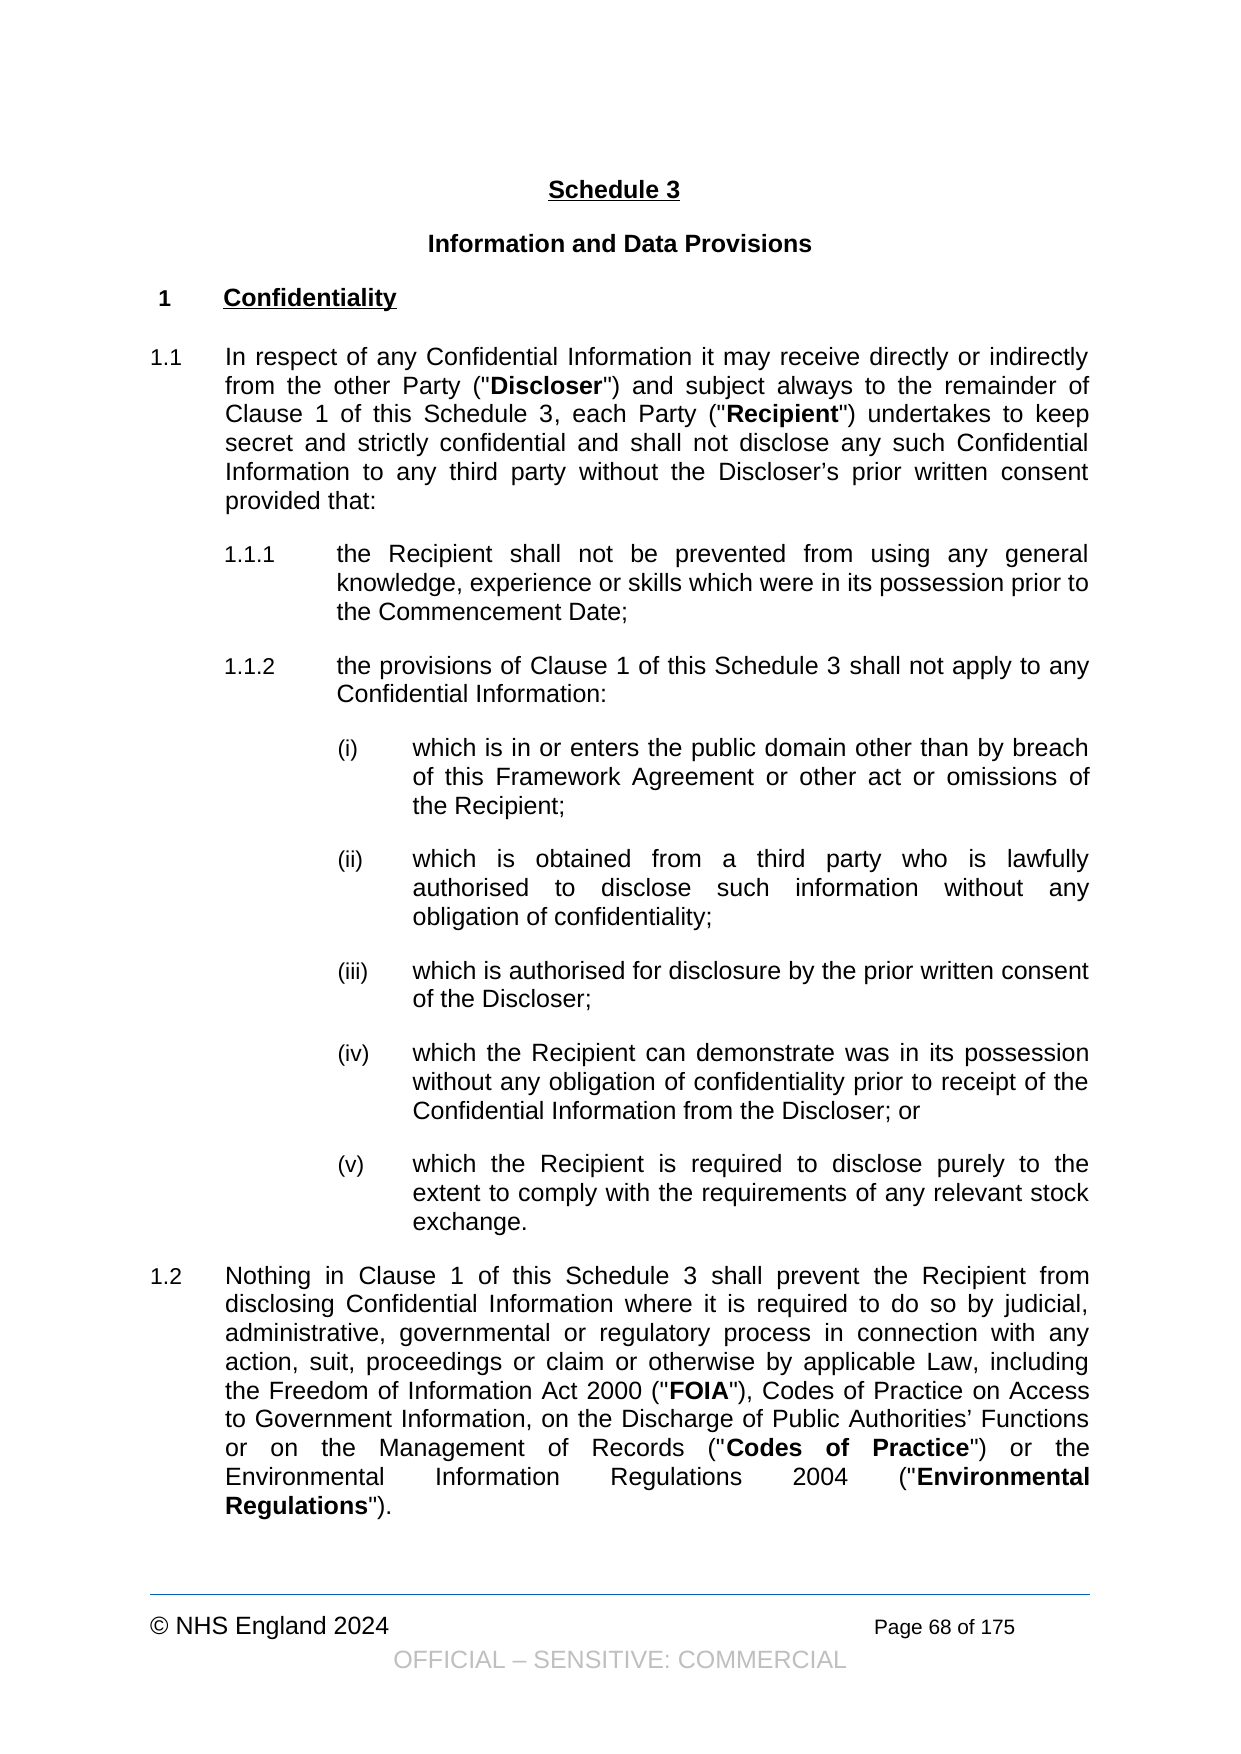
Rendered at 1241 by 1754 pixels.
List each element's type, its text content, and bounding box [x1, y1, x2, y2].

subtitle the provisions of Clause 1 of this Schedule 3 shall not apply to any Confidential Information: [224, 651, 1090, 708]
subtitle which is authorised for disclosure by the prior written consent of the Discloser; [337, 956, 1090, 1013]
subtitle Nothing in Clause 1 of this Schedule 3 shall prevent the Recipient from disclosing Confidential Information where it is required to do so by judicial, administrative, governmental or regulatory process in connection with any action, suit, proceedings or claim or otherwise by applicable Law, including the Freedom of Information Act 2000 ("FOIA"), Codes of Practice on Access to Government Information, on the Discharge of Public Authorities’ Functions or on the Management of Records ("Codes of Practice") or the Environmental Information Regulations 2004 ("Environmental Regulations"). [150, 1261, 1090, 1519]
list Schedule 3 [548, 175, 1090, 204]
subtitle In respect of any Confidential Information it may receive directly or indirectly from the other Party ("Discloser") and subject always to the remainder of Clause 1 of this Schedule 3, each Party ("Recipient") undertakes to keep secret and strictly confidential and shall not disclose any such Confidential Information to any third party without the Discloser’s prior written consent provided that: [150, 342, 1090, 514]
subtitle the Recipient shall not be prevented from using any general knowledge, experience or skills which were in its possession prior to the Commencement Date; [224, 539, 1090, 626]
subtitle which the Recipient can demonstrate was in its possession without any obligation of confidentiality prior to receipt of the Confidential Information from the Discloser; or [337, 1038, 1090, 1124]
subtitle which is in or enters the public domain other than by breach of this Framework Agreement or other act or omissions of the Recipient; [337, 733, 1090, 819]
subtitle Confidentiality [158, 282, 1090, 311]
subtitle which the Recipient is required to disclose purely to the extent to comply with the requirements of any relevant stock exchange. [337, 1149, 1090, 1236]
list Information and Data Provisions [150, 229, 1090, 257]
subtitle which is obtained from a third party who is lawfully authorised to disclose such information without any obligation of confidentiality; [337, 844, 1090, 931]
